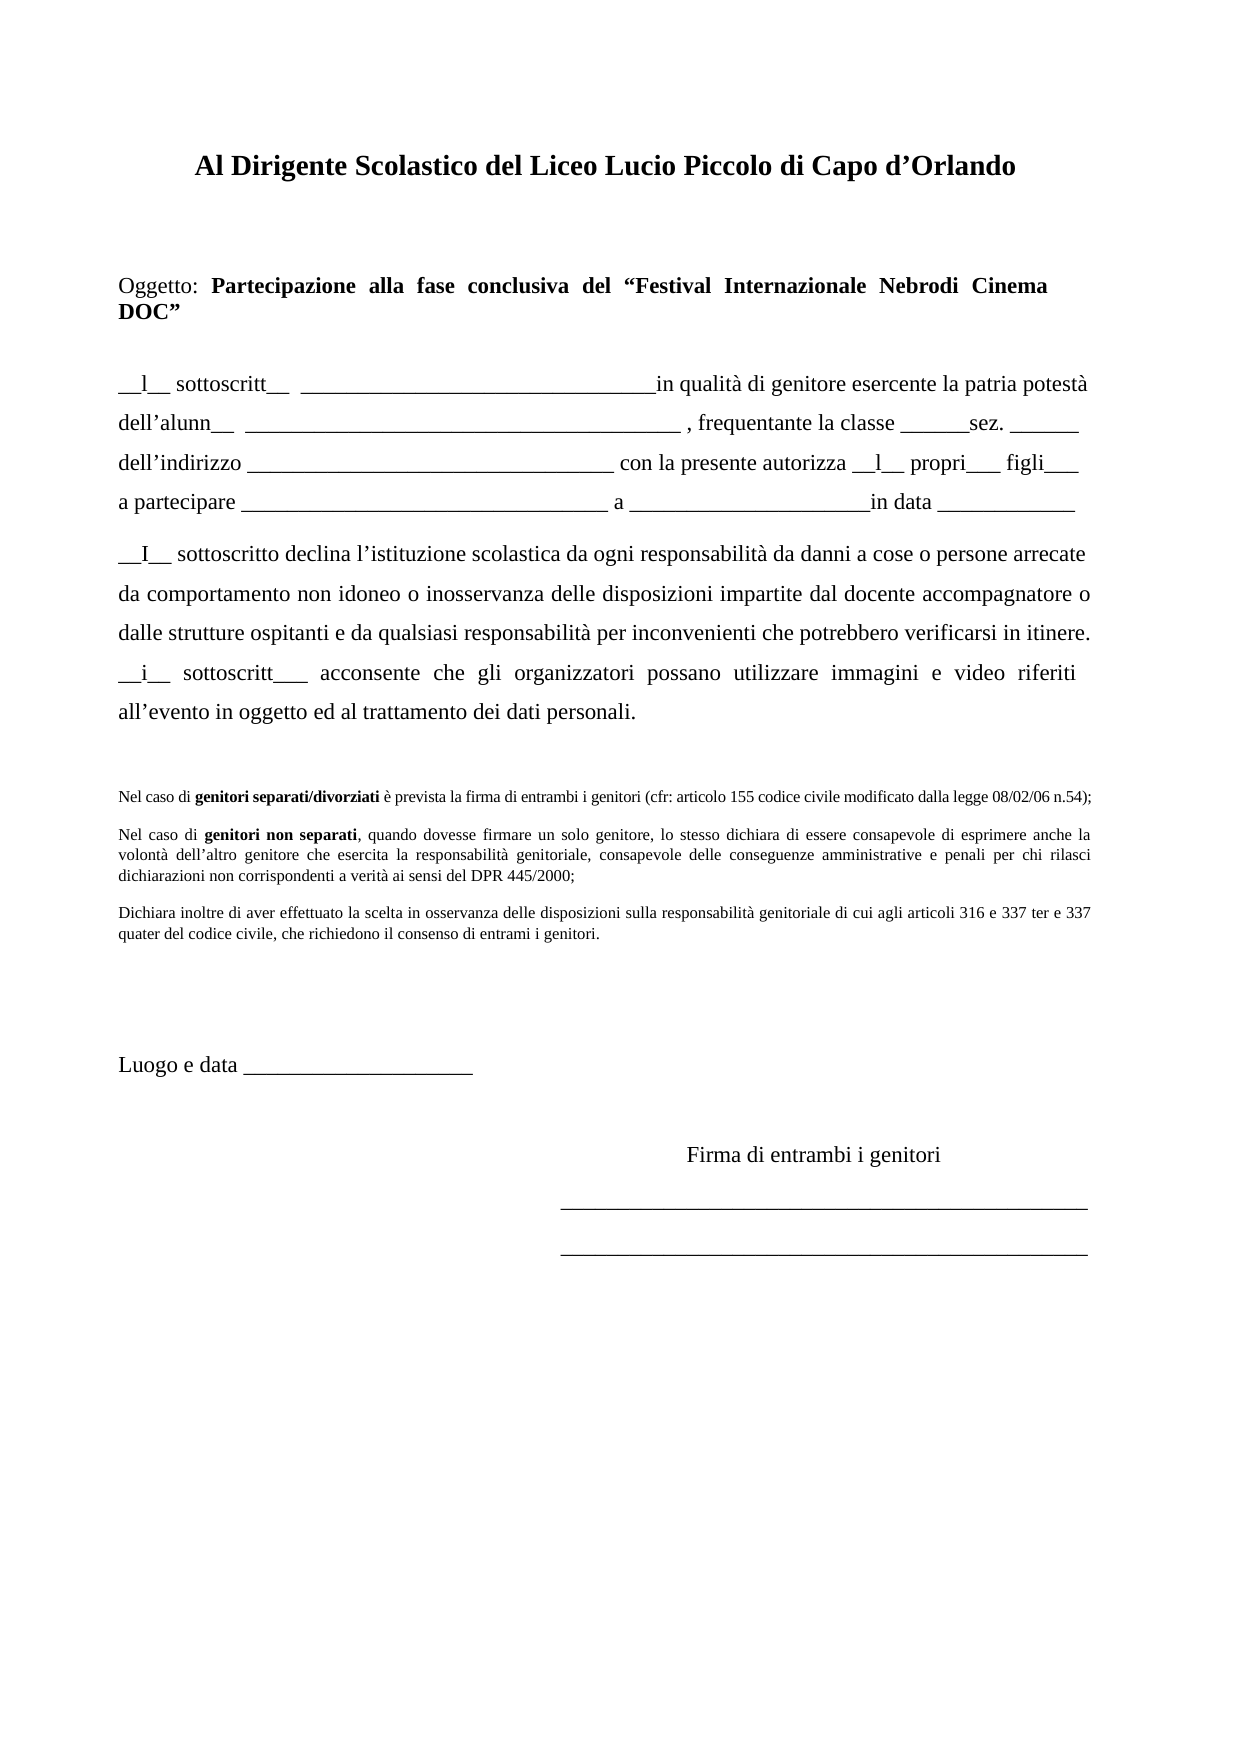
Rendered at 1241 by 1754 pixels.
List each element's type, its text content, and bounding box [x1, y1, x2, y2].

text ______________________________________________ [561, 1187, 1093, 1213]
text Nel caso di genitori separati/divorziati è prevista la firma di entrambi i genitori (cfr: articolo 155 codice civile modificato dalla legge 08/02/06 n.54); [118, 787, 1093, 806]
text Dichiara inoltre di aver effettuato la scelta in osservanza delle disposizioni sulla responsabilità genitoriale di cui agli articoli 316 e 337 ter e 337 quater del codice civile, che richiedono il consenso di entrami i genitori. [118, 903, 1093, 943]
text dell’alunn__ ______________________________________ , frequentante la classe ______sez. ______ [118, 409, 1093, 436]
text __i__ sottoscritt___ acconsente che gli organizzatori possano utilizzare immagini e video riferiti all’evento in oggetto ed al trattamento dei dati personali. [118, 658, 1078, 724]
text Nel caso di genitori non separati, quando dovesse firmare un solo genitore, lo stesso dichiara di essere consapevole di esprimere anche la volontà dell’altro genitore che esercita la responsabilità genitoriale, consapevole delle conseguenze amministrative e penali per chi rilasci dichiarazioni non corrispondenti a verità ai sensi del DPR 445/2000; [118, 824, 1093, 885]
text Firma di entrambi i genitori [118, 1141, 1093, 1168]
text dell’indirizzo ________________________________ con la presente autorizza __l__ propri___ figli___ [118, 449, 1093, 475]
text Luogo e data ____________________ [118, 1051, 1093, 1078]
text __I__ sottoscritto declina l’istituzione scolastica da ogni responsabilità da danni a cose o persone arrecate [118, 540, 1093, 566]
text Oggetto: Partecipazione alla fase conclusiva del “Festival Internazionale Nebrodi Cinema DOC” [118, 272, 1048, 324]
text da comportamento non idoneo o inosservanza delle disposizioni impartite dal docente accompagnatore o dalle strutture ospitanti e da qualsiasi responsabilità per inconvenienti che potrebbero verificarsi in itinere. [118, 579, 1093, 645]
text __l__ sottoscritt__ _______________________________in qualità di genitore esercente la patria potestà [118, 370, 1093, 396]
text a partecipare ________________________________ a _____________________in data ____________ [118, 488, 1093, 514]
text Al Dirigente Scolastico del Liceo Lucio Piccolo di Capo d’Orlando [118, 148, 1093, 181]
text ______________________________________________ [487, 1232, 1093, 1258]
